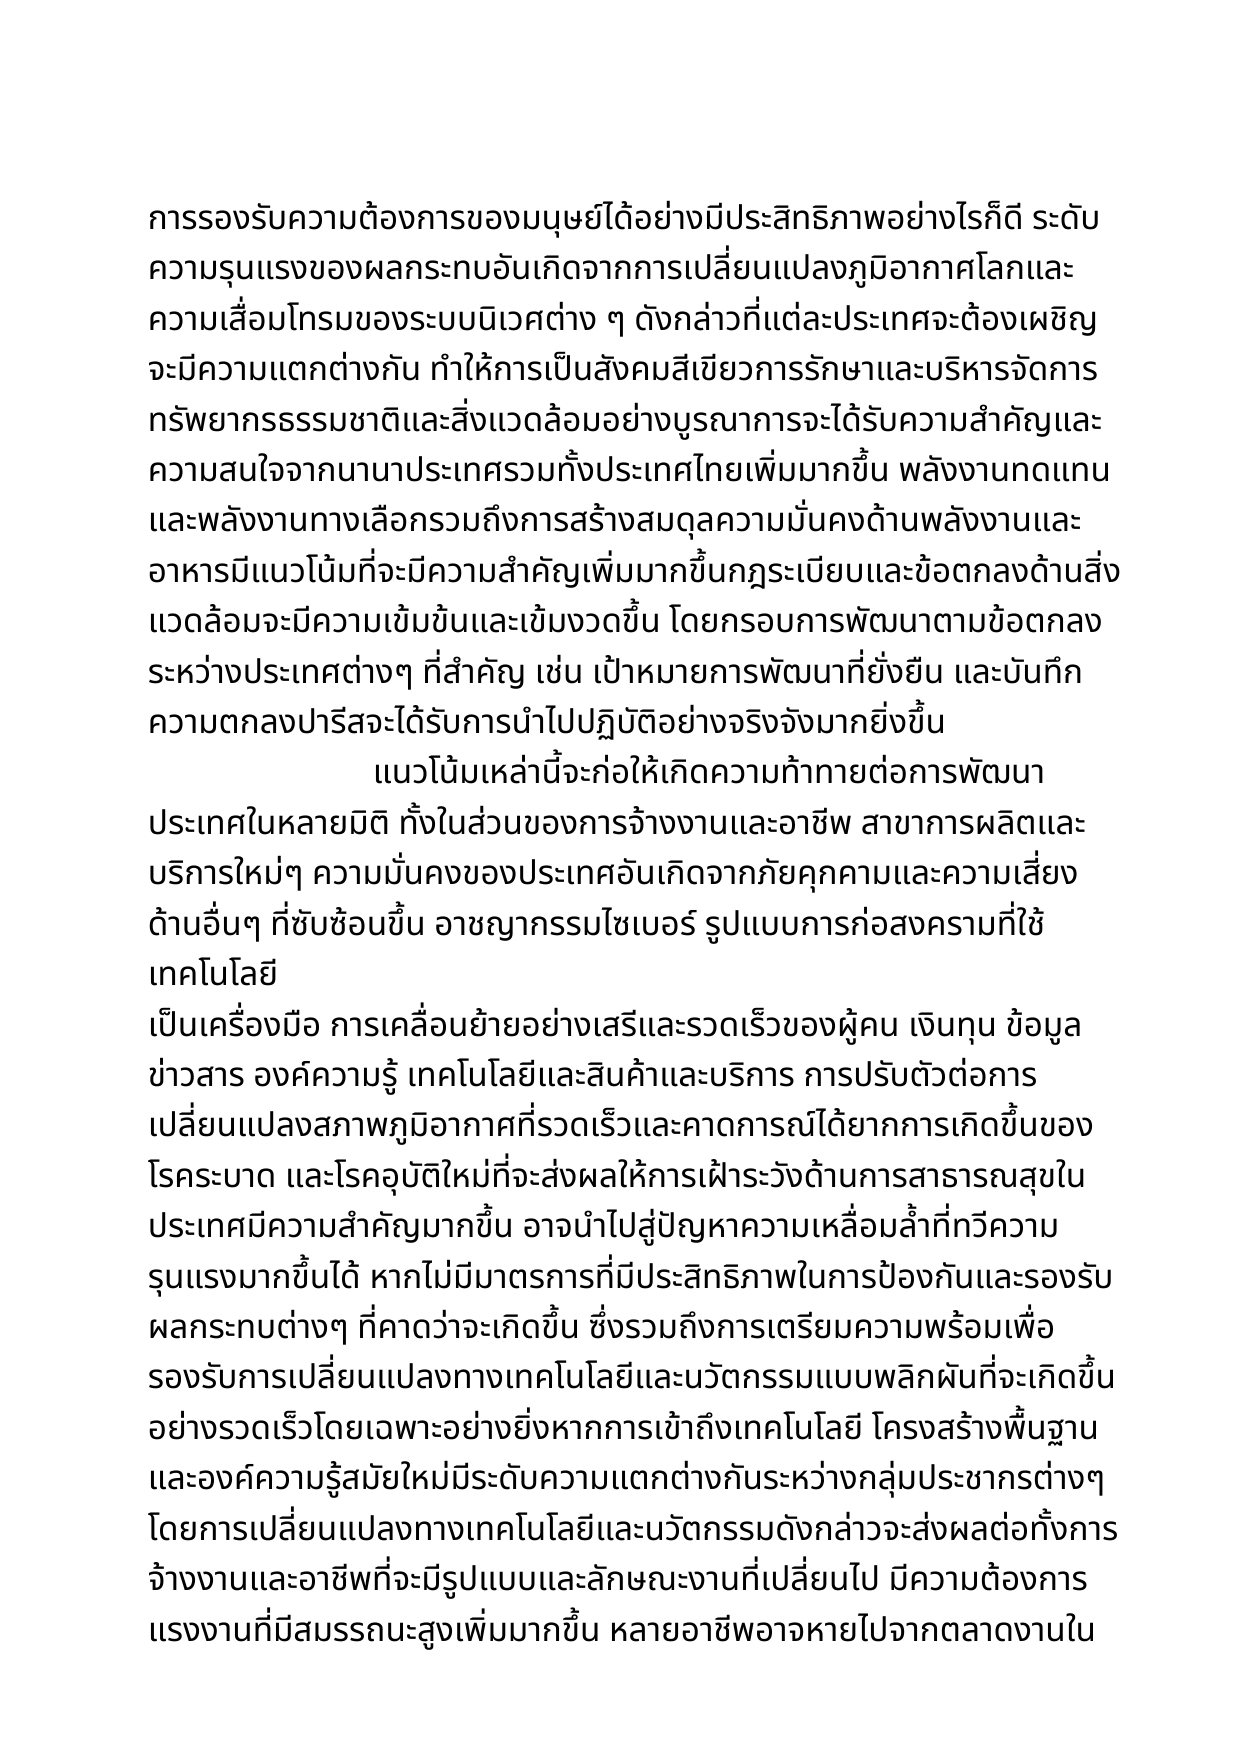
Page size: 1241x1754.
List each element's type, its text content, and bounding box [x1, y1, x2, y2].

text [148, 1001, 1122, 1656]
text แนวโน้มเหล่านี้จะก่อให้เกิดความท้าทายต่อการพัฒนาประเทศในหลายมิติ ทั้งในส่วนของการจ้างงานและอาชีพ สาขาการผลิตและบริการใหม่ๆ ความมั่นคงของประเทศอันเกิดจากภัยคุกคามและความเสี่ยงด้านอื่นๆ ที่ซับซ้อนขึ้น อาชญากรรมไซเบอร์ รูปแบบการก่อสงครามที่ใช้เทคโนโลยี [148, 748, 1122, 1001]
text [148, 194, 1122, 748]
